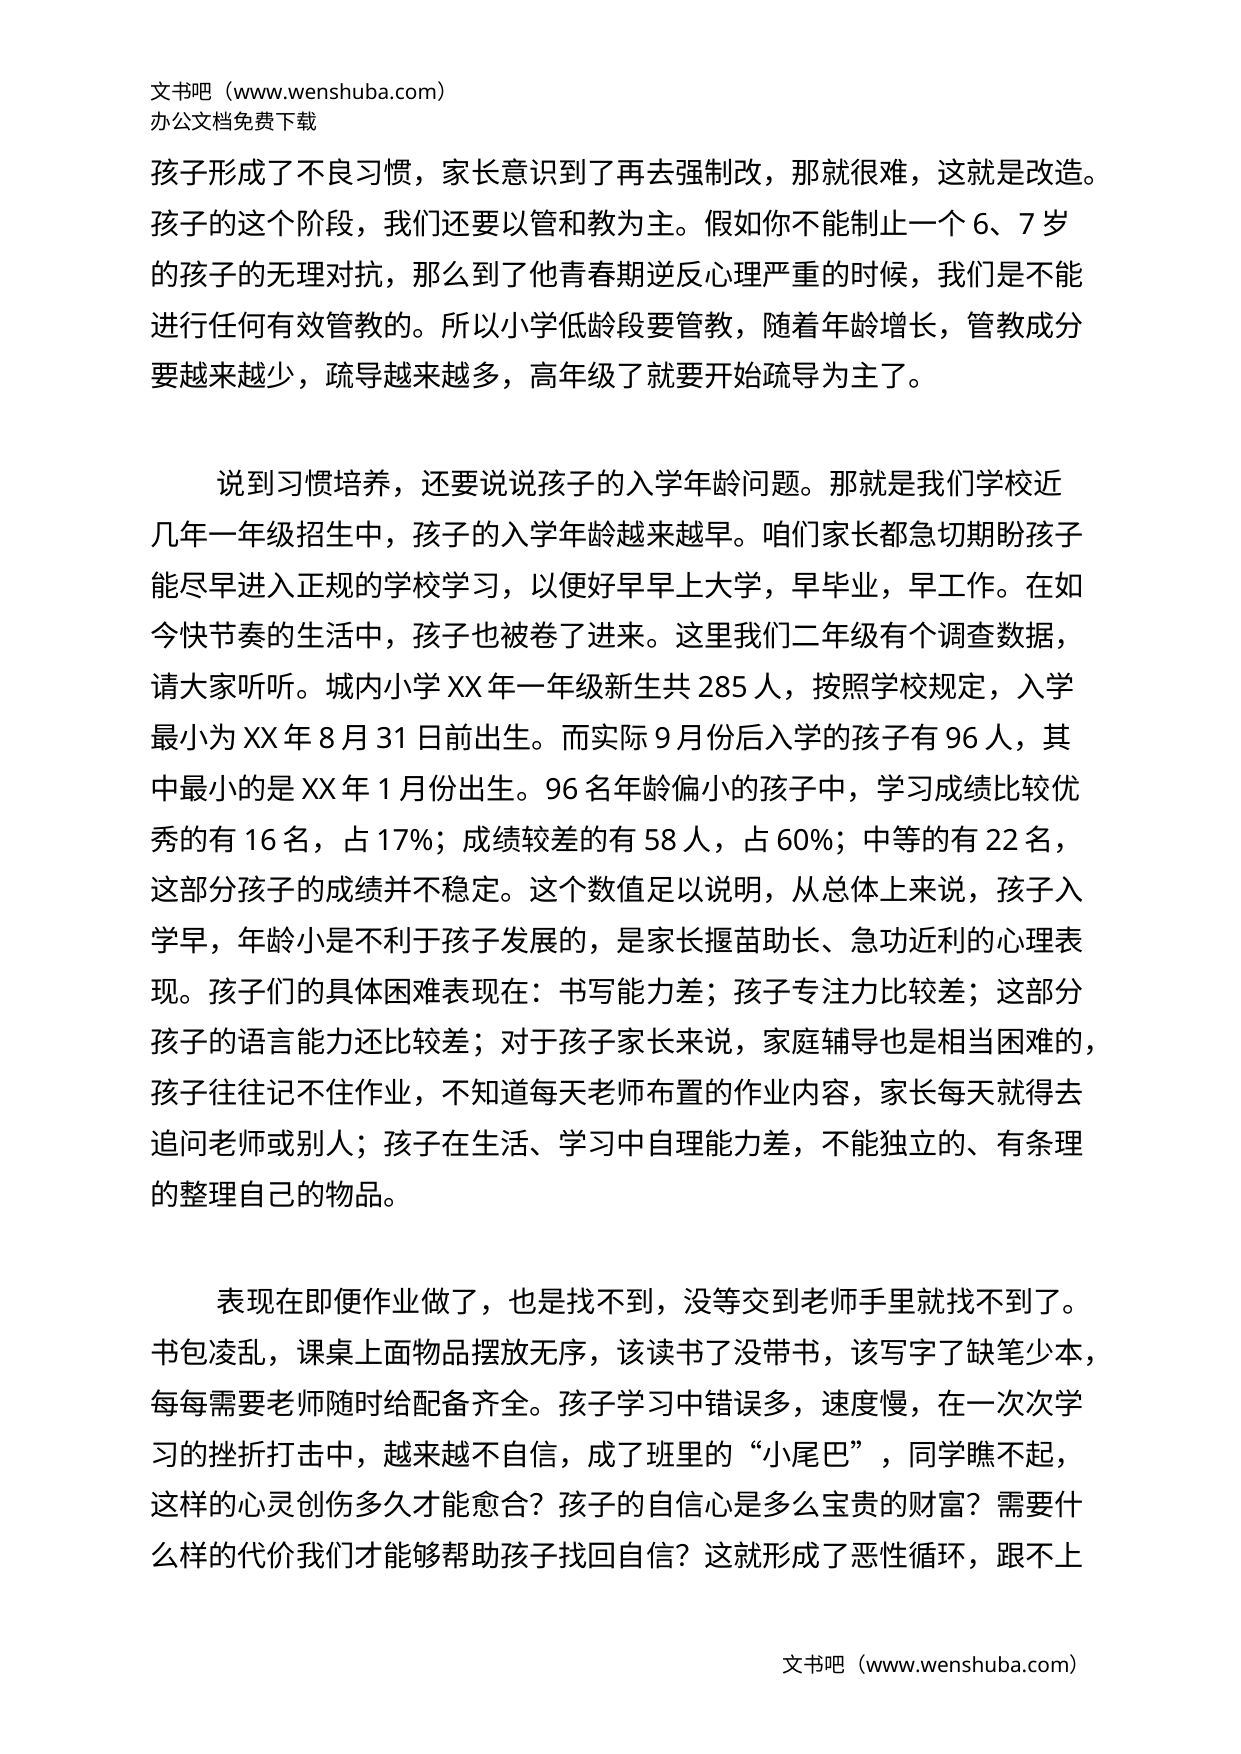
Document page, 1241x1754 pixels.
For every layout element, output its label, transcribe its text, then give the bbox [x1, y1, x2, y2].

text 说到习惯培养，还要说说孩子的入学年龄问题。那就是我们学校近几年一年级招生中，孩子的入学年龄越来越早。咱们家长都急切期盼孩子能尽早进入正规的学校学习，以便好早早上大学，早毕业，早工作。在如今快节奏的生活中，孩子也被卷了进来。这里我们二年级有个调查数据，请大家听听。城内小学XX年一年级新生共285人，按照学校规定，入学最小为XX年8月31日前出生。而实际9月份后入学的孩子有96人，其中最小的是XX年1月份出生。96名年龄偏小的孩子中，学习成绩比较优秀的有16名，占17%；成绩较差的有58人，占60%；中等的有22名，这部分孩子的成绩并不稳定。这个数值足以说明，从总体上来说，孩子入学早，年龄小是不利于孩子发展的，是家长揠苗助长、急功近利的心理表现。孩子们的具体困难表现在：书写能力差；孩子专注力比较差；这部分孩子的语言能力还比较差；对于孩子家长来说，家庭辅导也是相当困难的，孩子往往记不住作业，不知道每天老师布置的作业内容，家长每天就得去追问老师或别人；孩子在生活、学习中自理能力差，不能独立的、有条理的整理自己的物品。 [150, 461, 1090, 1213]
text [150, 1279, 1090, 1575]
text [150, 150, 1090, 395]
